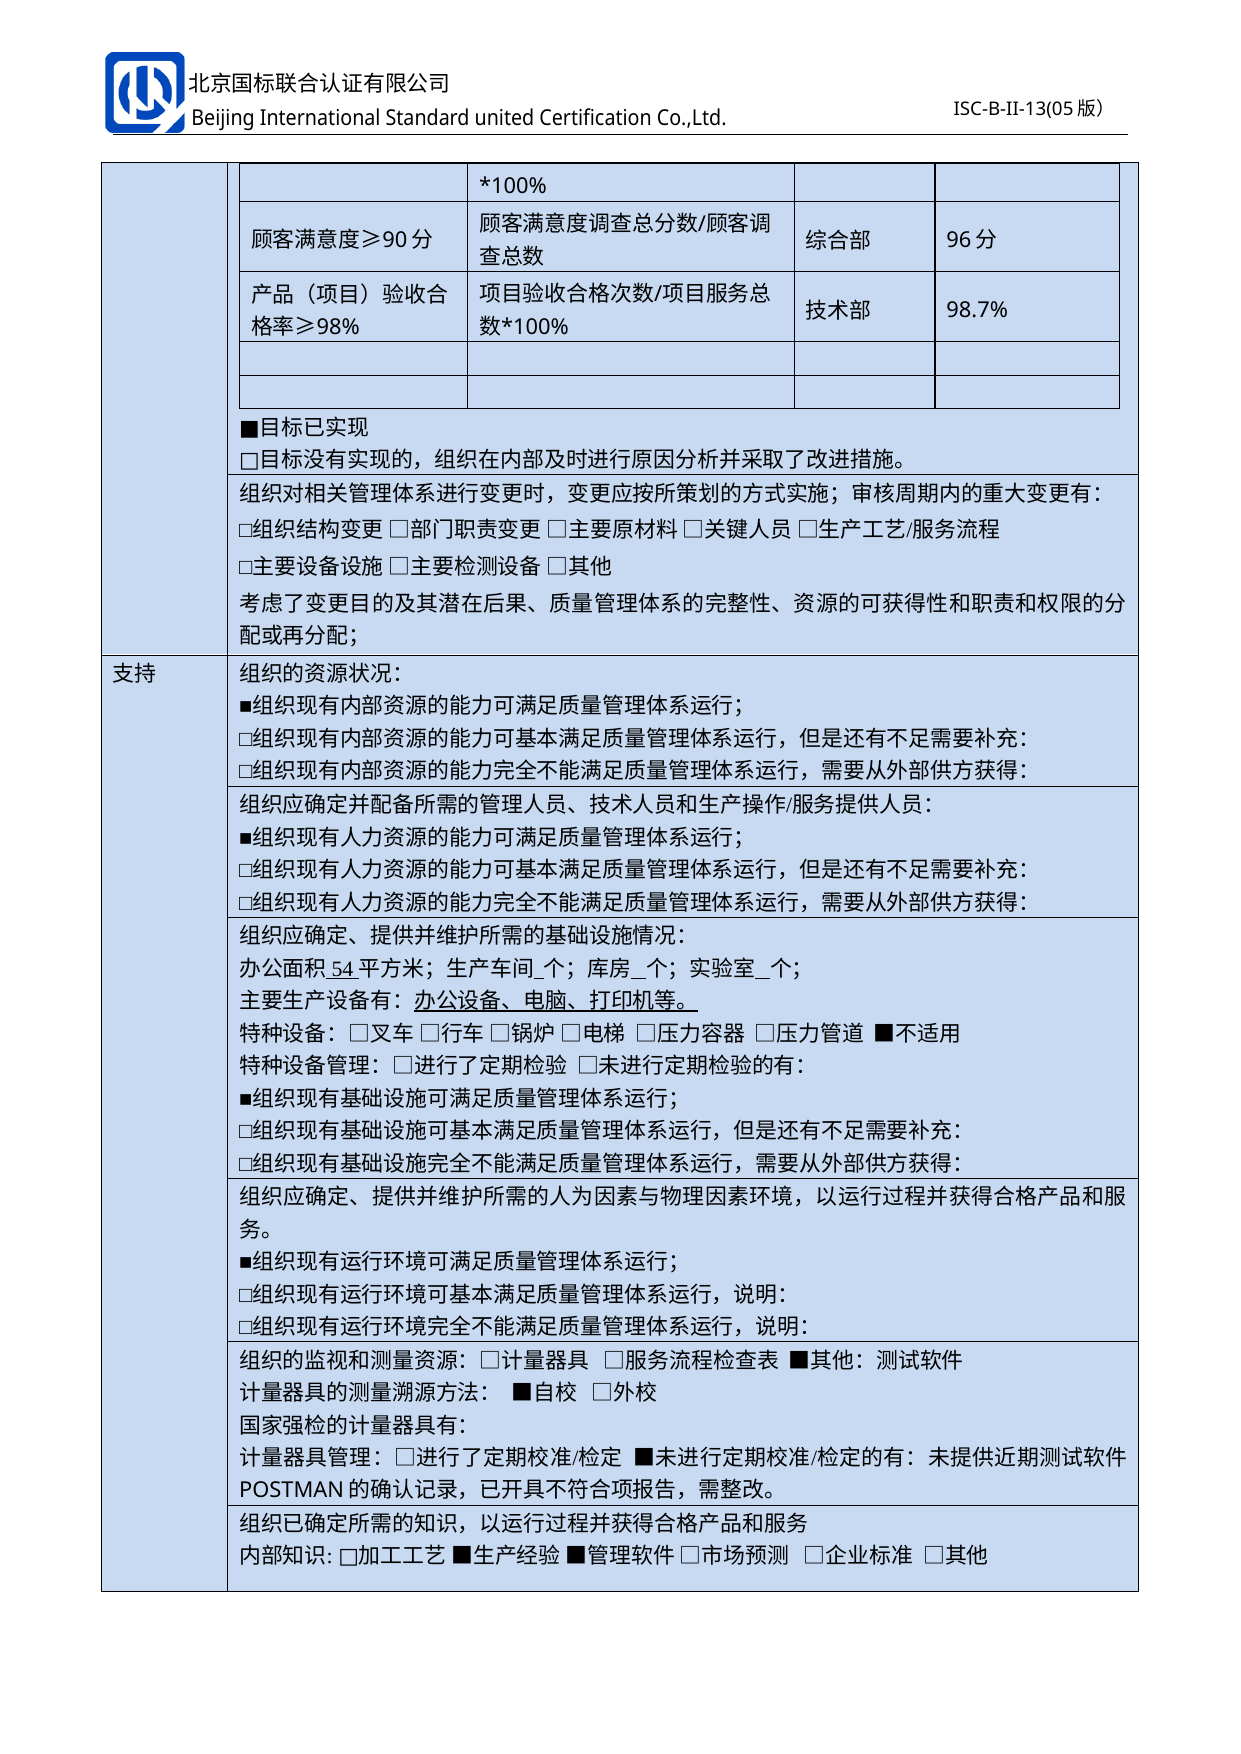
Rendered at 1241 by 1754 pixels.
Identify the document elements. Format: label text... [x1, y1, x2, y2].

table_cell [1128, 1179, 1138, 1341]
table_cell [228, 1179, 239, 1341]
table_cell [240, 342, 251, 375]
table_cell 组织建立了与方针一致的文件化的管理目标。为实现总质量目标而建立的各层级质量目标具体、有针对性、可测量并且可实现。 总质量目标实现情况的评价，及其测量方法是： ■目标已实现 □目标没有实现的，组织在内部及时进行原因分析并采取了改进措施。 [468, 272, 794, 341]
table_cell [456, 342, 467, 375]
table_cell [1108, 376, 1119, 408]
table_cell 组织已确定所需的知识，以运行过程并获得合格产品和服务 内部知识: □加工工艺 ■生产经验 ■管理软件 □市场预测 □企业标准 □其他 外部知识: □顾客提供资料 ■产品标准 □学术交流信息 ■专业会议信息 □其他 [228, 1506, 1138, 1591]
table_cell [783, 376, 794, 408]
picture [105, 52, 185, 133]
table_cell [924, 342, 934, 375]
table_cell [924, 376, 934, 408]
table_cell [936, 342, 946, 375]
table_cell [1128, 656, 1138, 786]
table_cell 支持 [102, 656, 227, 1591]
table_cell 组织建立了与方针一致的文件化的管理目标。为实现总质量目标而建立的各层级质量目标具体、有针对性、可测量并且可实现。 总质量目标实现情况的评价，及其测量方法是： ■目标已实现 □目标没有实现的，组织在内部及时进行原因分析并采取了改进措施。 [240, 202, 467, 271]
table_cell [228, 163, 239, 474]
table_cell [936, 164, 1119, 201]
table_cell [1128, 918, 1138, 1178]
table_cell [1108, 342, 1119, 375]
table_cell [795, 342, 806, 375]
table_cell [1120, 163, 1138, 474]
table_cell 组织对相关管理体系进行变更时，变更应按所策划的方式实施；审核周期内的重大变更有： □组织结构变更 □部门职责变更 □主要原材料 □关键人员 □生产工艺/服务流程 □主要设备设施 □主要检测设备 □其他 考虑了变更目的及其潜在后果、质量管理体系的完整性、资源的可获得性和职责和权限的分配或再分配； [228, 475, 1138, 654]
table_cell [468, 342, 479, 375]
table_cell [240, 164, 467, 201]
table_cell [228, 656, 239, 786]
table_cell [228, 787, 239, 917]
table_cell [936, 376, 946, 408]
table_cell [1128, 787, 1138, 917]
table_cell 组织建立了与方针一致的文件化的管理目标。为实现总质量目标而建立的各层级质量目标具体、有针对性、可测量并且可实现。 总质量目标实现情况的评价，及其测量方法是： ■目标已实现 □目标没有实现的，组织在内部及时进行原因分析并采取了改进措施。 [468, 202, 794, 271]
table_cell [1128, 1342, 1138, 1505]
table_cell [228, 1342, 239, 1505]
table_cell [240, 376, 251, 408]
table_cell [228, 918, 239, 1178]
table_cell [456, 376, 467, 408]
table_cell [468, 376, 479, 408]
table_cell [795, 164, 934, 201]
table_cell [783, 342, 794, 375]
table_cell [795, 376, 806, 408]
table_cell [468, 164, 794, 201]
table_cell 组织建立了与方针一致的文件化的管理目标。为实现总质量目标而建立的各层级质量目标具体、有针对性、可测量并且可实现。 总质量目标实现情况的评价，及其测量方法是： ■目标已实现 □目标没有实现的，组织在内部及时进行原因分析并采取了改进措施。 [240, 272, 467, 341]
